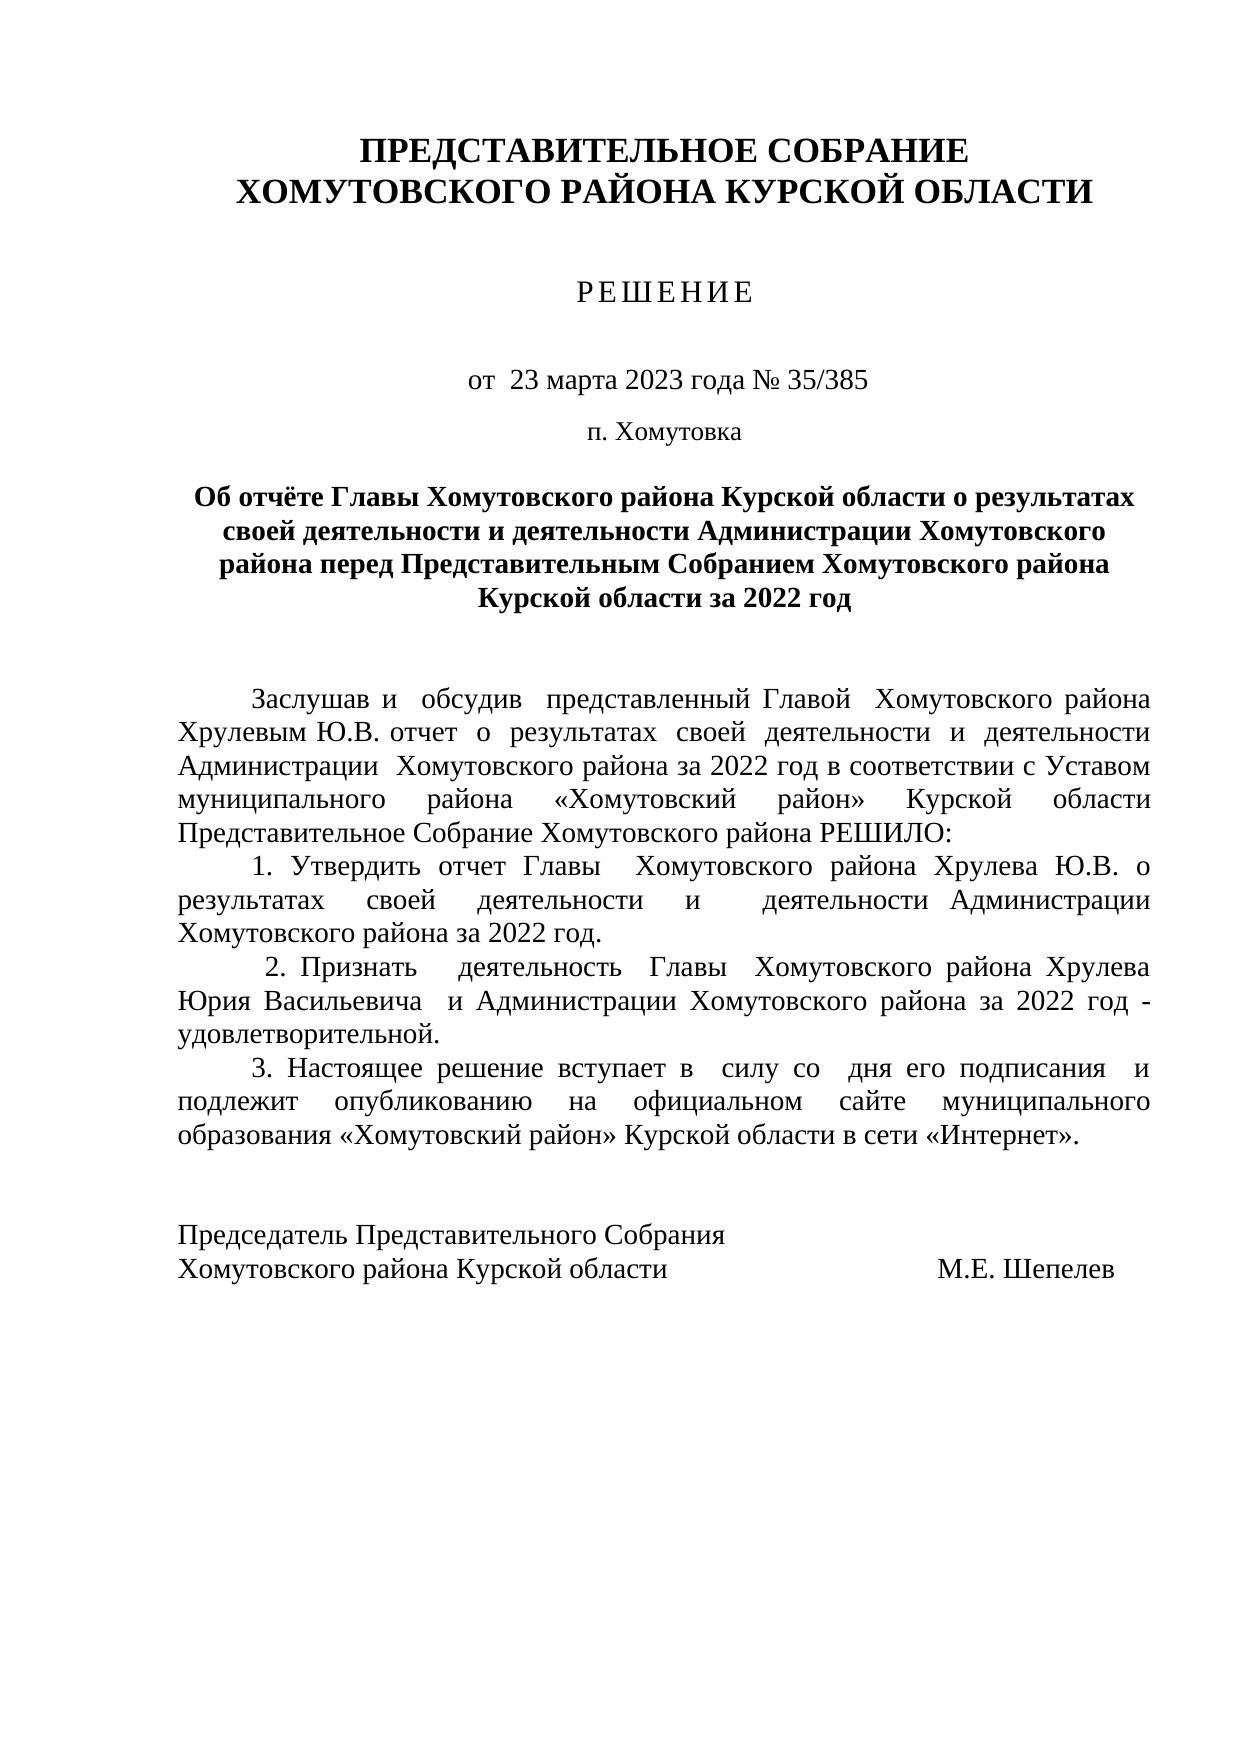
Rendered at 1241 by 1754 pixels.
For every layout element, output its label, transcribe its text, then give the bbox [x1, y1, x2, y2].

text 2. Признать деятельность Главы Хомутовского района Хрулева Юрия Васильевича и Администрации Хомутовского района за 2022 год - удовлетворительной. [177, 949, 1152, 1050]
text ПРЕДСТАВИТЕЛЬНОЕ СОБРАНИЕ [177, 129, 1152, 170]
text Об отчёте Главы Хомутовского района Курской области о результатах своей деятельности и деятельности Администрации Хомутовского района перед Представительным Собранием Хомутовского района Курской области за 2022 год [177, 479, 1152, 614]
text 1. Утвердить отчет Главы Хомутовского района Хрулева Ю.В. о результатах своей деятельности и деятельности Администрации Хомутовского района за 2022 год. [177, 848, 1152, 949]
text Председатель Представительного Собрания [177, 1217, 1152, 1251]
text п. Хомутовка [177, 415, 1152, 446]
text РЕШЕНИЕ [177, 273, 1152, 309]
text Заслушав и обсудив представленный Главой Хомутовского района Хрулевым Ю.В. отчет о результатах своей деятельности и деятельности Администрации Хомутовского района за 2022 год в соответствии с Уставом муниципального района «Хомутовский район» Курской области Представительное Собрание Хомутовского района РЕШИЛО: [177, 681, 1152, 848]
text от 23 марта 2023 года № 35/385 [177, 362, 1152, 396]
text Хомутовского района Курской области М.Е. Шепелев [177, 1251, 1152, 1284]
text ХОМУТОВСКОГО РАЙОНА КУРСКОЙ ОБЛАСТИ [177, 170, 1152, 211]
text 3. Настоящее решение вступает в силу со дня его подписания и подлежит опубликованию на официальном сайте муниципального образования «Хомутовский район» Курской области в сети «Интернет». [177, 1050, 1152, 1150]
